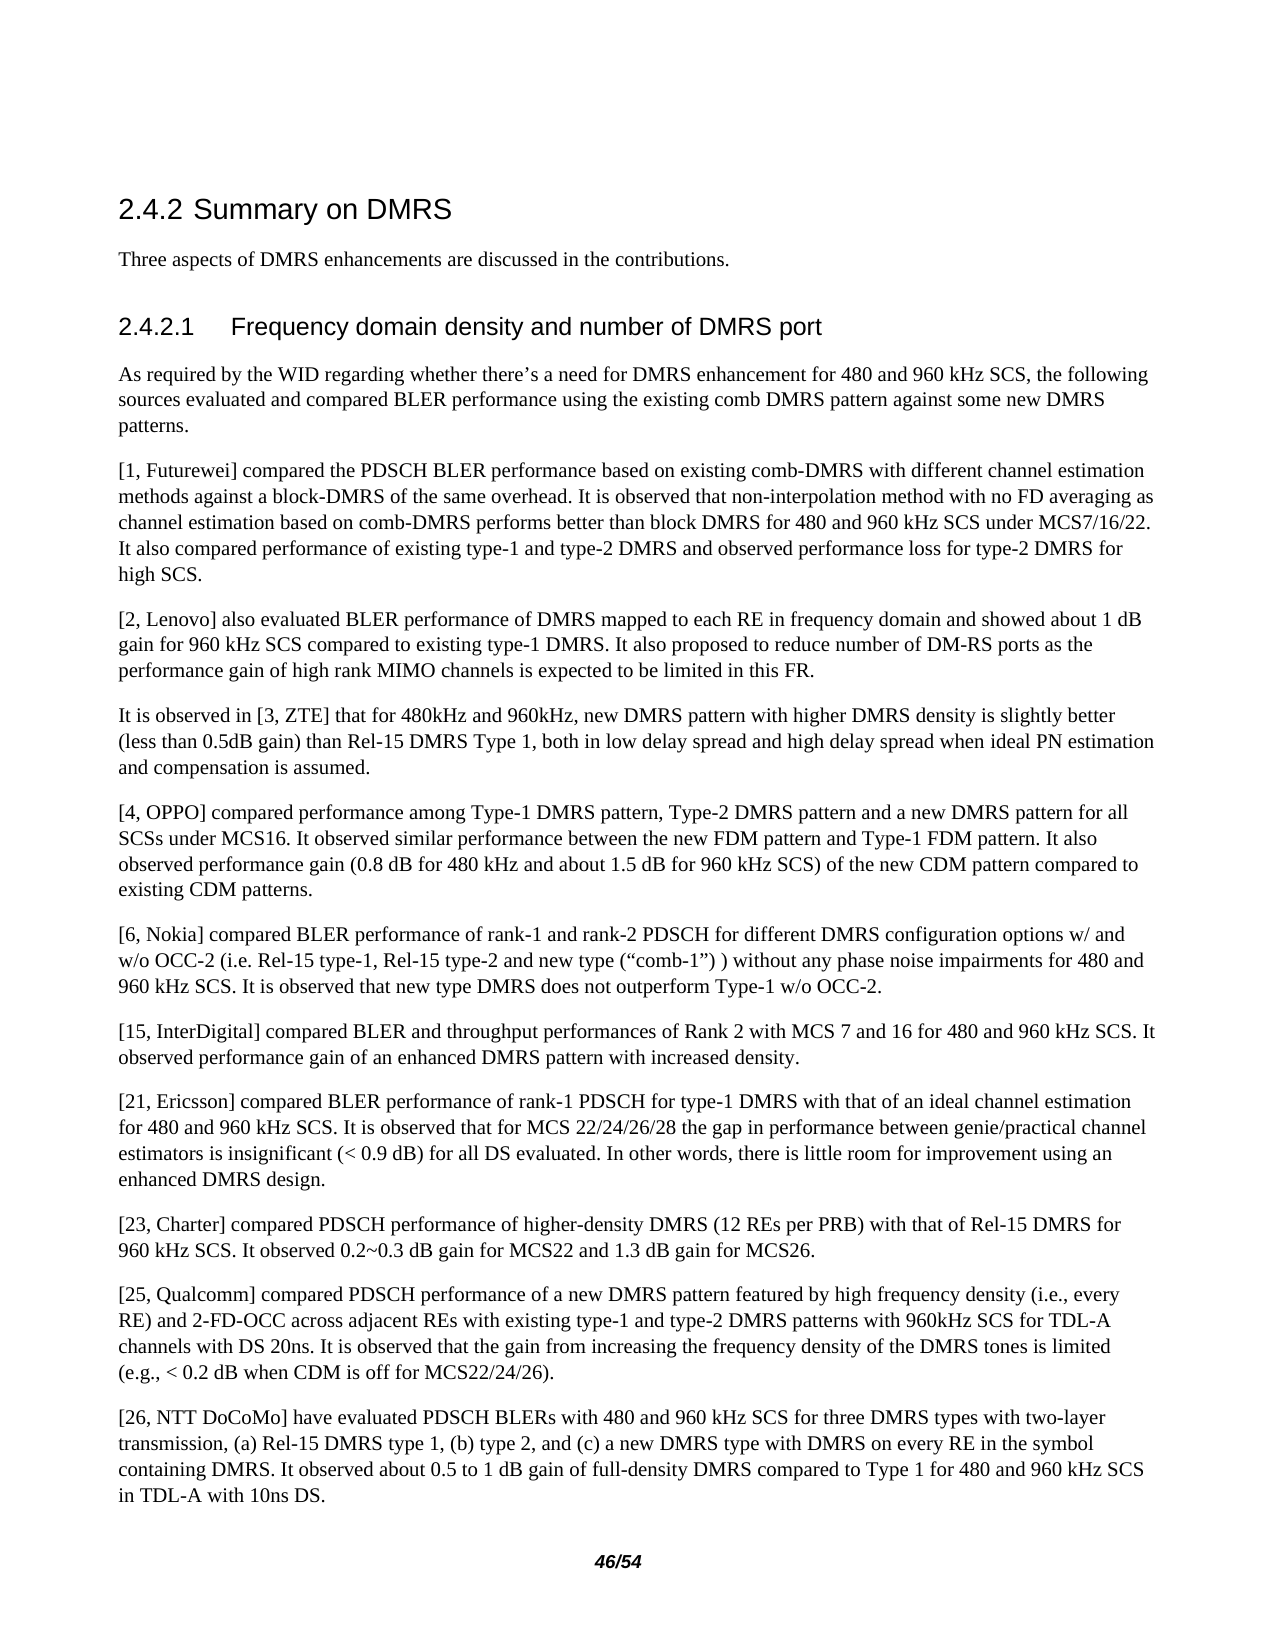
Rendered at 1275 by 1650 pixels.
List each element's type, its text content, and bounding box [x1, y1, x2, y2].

text [26, NTT DoCoMo] have evaluated PDSCH BLERs with 480 and 960 kHz SCS for three DMRS types with two-layer transmission, (a) Rel-15 DMRS type 1, (b) type 2, and (c) a new DMRS type with DMRS on every RE in the symbol containing DMRS. It observed about 0.5 to 1 dB gain of full-density DMRS compared to Type 1 for 480 and 960 kHz SCS in TDL-A with 10ns DS. [118, 1405, 1157, 1507]
text It is observed in [3, ZTE] that for 480kHz and 960kHz, new DMRS pattern with higher DMRS density is slightly better (less than 0.5dB gain) than Rel-15 DMRS Type 1, both in low delay spread and high delay spread when ideal PN estimation and compensation is assumed. [118, 703, 1157, 779]
text [21, Ericsson] compared BLER performance of rank-1 PDSCH for type-1 DMRS with that of an ideal channel estimation for 480 and 960 kHz SCS. It is observed that for MCS 22/24/26/28 the gap in performance between genie/practical channel estimators is insignificant (< 0.9 dB) for all DS evaluated. In other words, there is little room for improvement using an enhanced DMRS design. [118, 1089, 1157, 1191]
text [25, Qualcomm] compared PDSCH performance of a new DMRS pattern featured by high frequency density (i.e., every RE) and 2-FD-OCC across adjacent REs with existing type-1 and type-2 DMRS patterns with 960kHz SCS for TDL-A channels with DS 20ns. It is observed that the gain from increasing the frequency density of the DMRS tones is limited (e.g., < 0.2 dB when CDM is off for MCS22/24/26). [118, 1282, 1157, 1384]
subtitle Frequency domain density and number of DMRS port [118, 312, 1157, 340]
subtitle Summary on DMRS [118, 192, 1157, 226]
text [23, Charter] compared PDSCH performance of higher-density DMRS (12 REs per PRB) with that of Rel-15 DMRS for 960 kHz SCS. It observed 0.2~0.3 dB gain for MCS22 and 1.3 dB gain for MCS26. [118, 1212, 1157, 1262]
text [4, OPPO] compared performance among Type-1 DMRS pattern, Type-2 DMRS pattern and a new DMRS pattern for all SCSs under MCS16. It observed similar performance between the new FDM pattern and Type-1 FDM pattern. It also observed performance gain (0.8 dB for 480 kHz and about 1.5 dB for 960 kHz SCS) of the new CDM pattern compared to existing CDM patterns. [118, 799, 1157, 901]
text [6, Nokia] compared BLER performance of rank-1 and rank-2 PDSCH for different DMRS configuration options w/ and w/o OCC-2 (i.e. Rel-15 type-1, Rel-15 type-2 and new type (“comb-1”) ) without any phase noise impairments for 480 and 960 kHz SCS. It is observed that new type DMRS does not outperform Type-1 w/o OCC-2. [118, 922, 1157, 998]
text Three aspects of DMRS enhancements are discussed in the contributions. [118, 247, 1157, 271]
text As required by the WID regarding whether there’s a need for DMRS enhancement for 480 and 960 kHz SCS, the following sources evaluated and compared BLER performance using the existing comb DMRS pattern against some new DMRS patterns. [118, 361, 1157, 437]
text [1, Futurewei] compared the PDSCH BLER performance based on existing comb-DMRS with different channel estimation methods against a block-DMRS of the same overhead. It is observed that non-interpolation method with no FD averaging as channel estimation based on comb-DMRS performs better than block DMRS for 480 and 960 kHz SCS under MCS7/16/22. It also compared performance of existing type-1 and type-2 DMRS and observed performance loss for type-2 DMRS for high SCS. [118, 458, 1157, 586]
text [2, Lenovo] also evaluated BLER performance of DMRS mapped to each RE in frequency domain and showed about 1 dB gain for 960 kHz SCS compared to existing type-1 DMRS. It also proposed to reduce number of DM-RS ports as the performance gain of high rank MIMO channels is expected to be limited in this FR. [118, 606, 1157, 682]
text [15, InterDigital] compared BLER and throughput performances of Rank 2 with MCS 7 and 16 for 480 and 960 kHz SCS. It observed performance gain of an enhanced DMRS pattern with increased density. [118, 1019, 1157, 1069]
